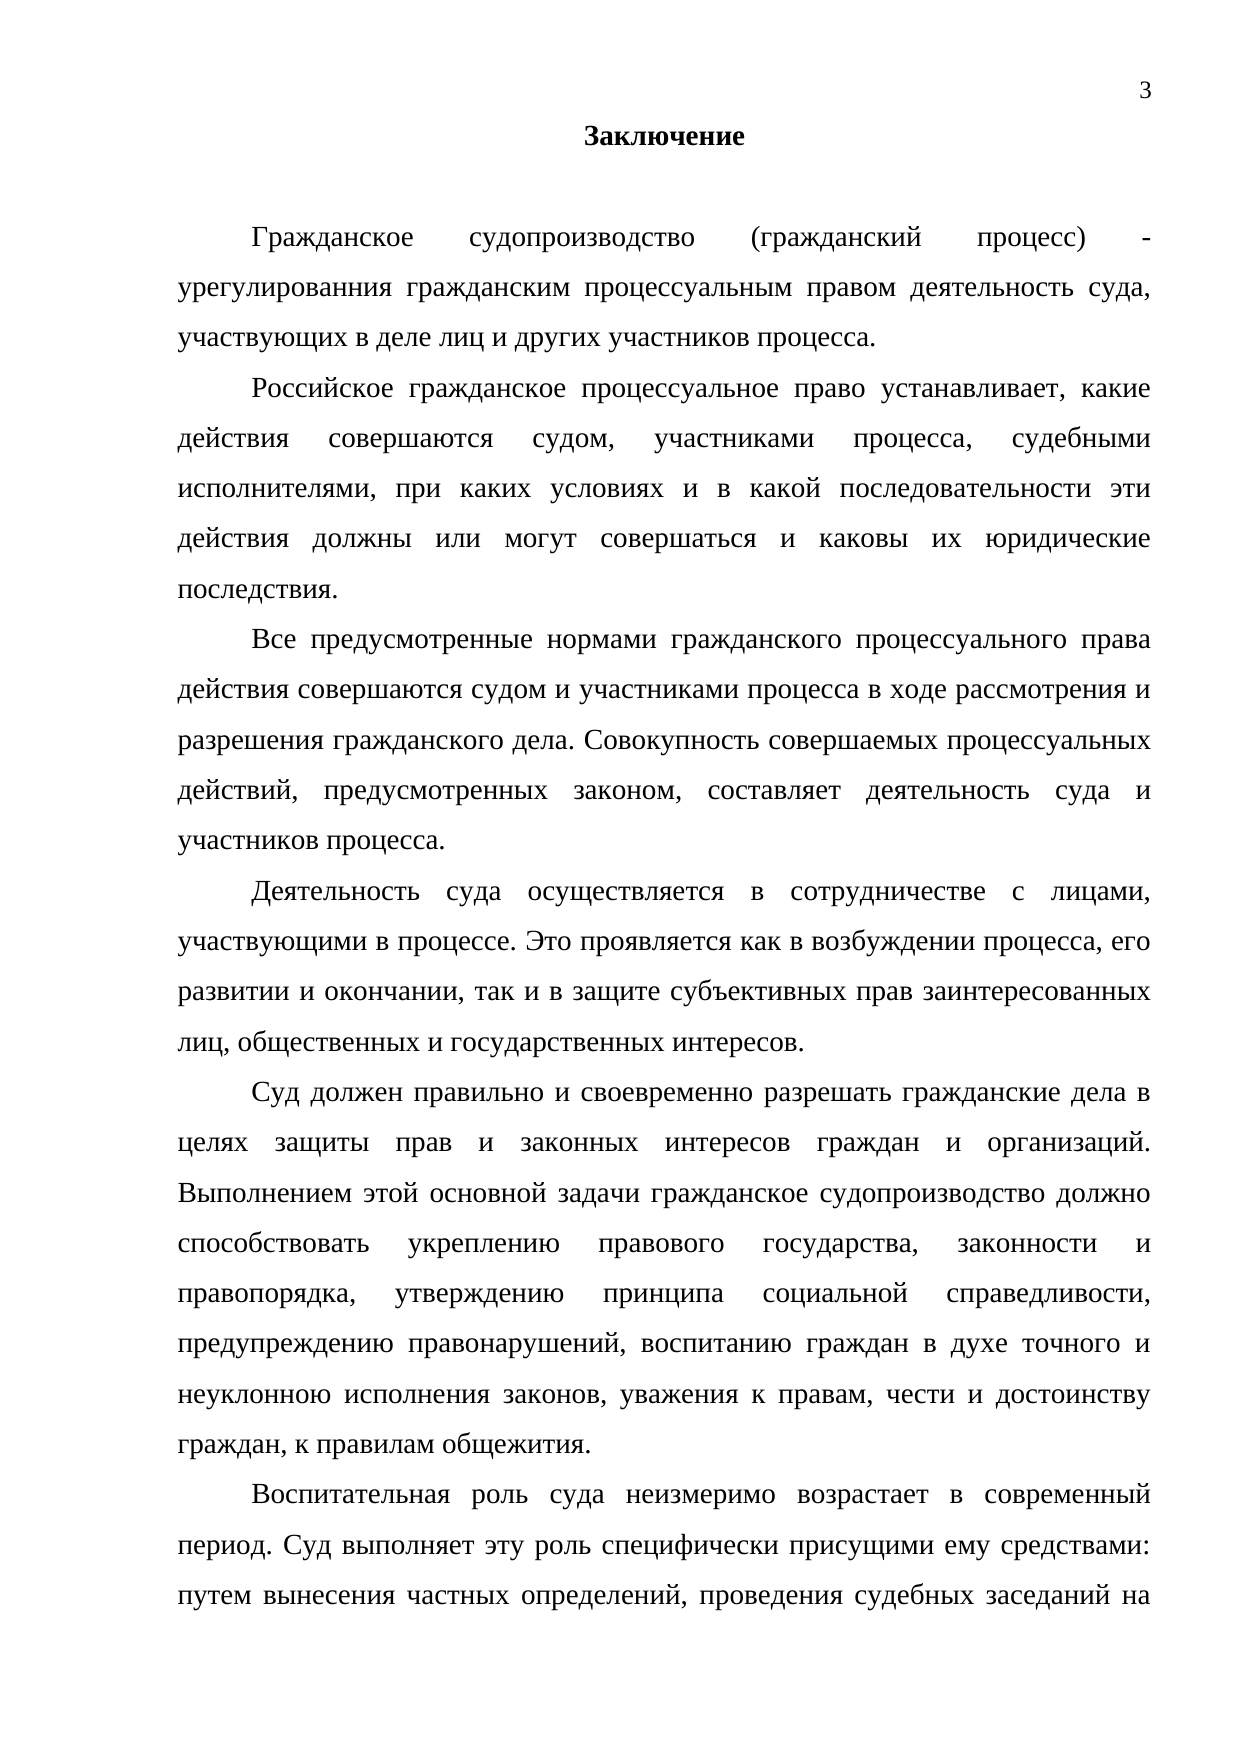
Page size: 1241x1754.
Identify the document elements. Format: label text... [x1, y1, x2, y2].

text Заключение [177, 118, 1152, 152]
text Все предусмотренные нормами гражданского процессуального права действия совершаются судом и участниками процесса в ходе рассмотрения и разрешения гражданского дела. Совокупность совершаемых процессуальных действий, предусмотренных законом, составляет деятельность суда и участников процесса. [177, 621, 1152, 856]
text Гражданское судопроизводство (гражданский процесс) - урегулированния гражданским процессуальным правом деятельность суда, участвующих в деле лиц и других участников процесса. [177, 219, 1152, 353]
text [177, 1477, 1152, 1611]
text Деятельность суда осуществляется в сотрудничестве с лицами, участвующими в процессе. Это проявляется как в возбуждении процесса, его развитии и окончании, так и в защите субъективных прав заинтересованных лиц, общественных и государственных интересов. [177, 873, 1152, 1057]
text Суд должен правильно и своевременно разрешать гражданские дела в целях защиты прав и законных интересов граждан и организаций. Выполнением этой основной задачи гражданское судопроизводство должно способствовать укреплению правового государства, законности и правопорядка, утверждению принципа социальной справедливости, предупреждению правонарушений, воспитанию граждан в духе точного и неуклонною исполнения законов, уважения к правам, чести и достоинству граждан, к правилам общежития. [177, 1074, 1152, 1460]
text Российское гражданское процессуальное право устанавливает, какие действия совершаются судом, участниками процесса, судебными исполнителями, при каких условиях и в какой последовательности эти действия должны или могут совершаться и каковы их юридические последствия. [177, 370, 1152, 604]
